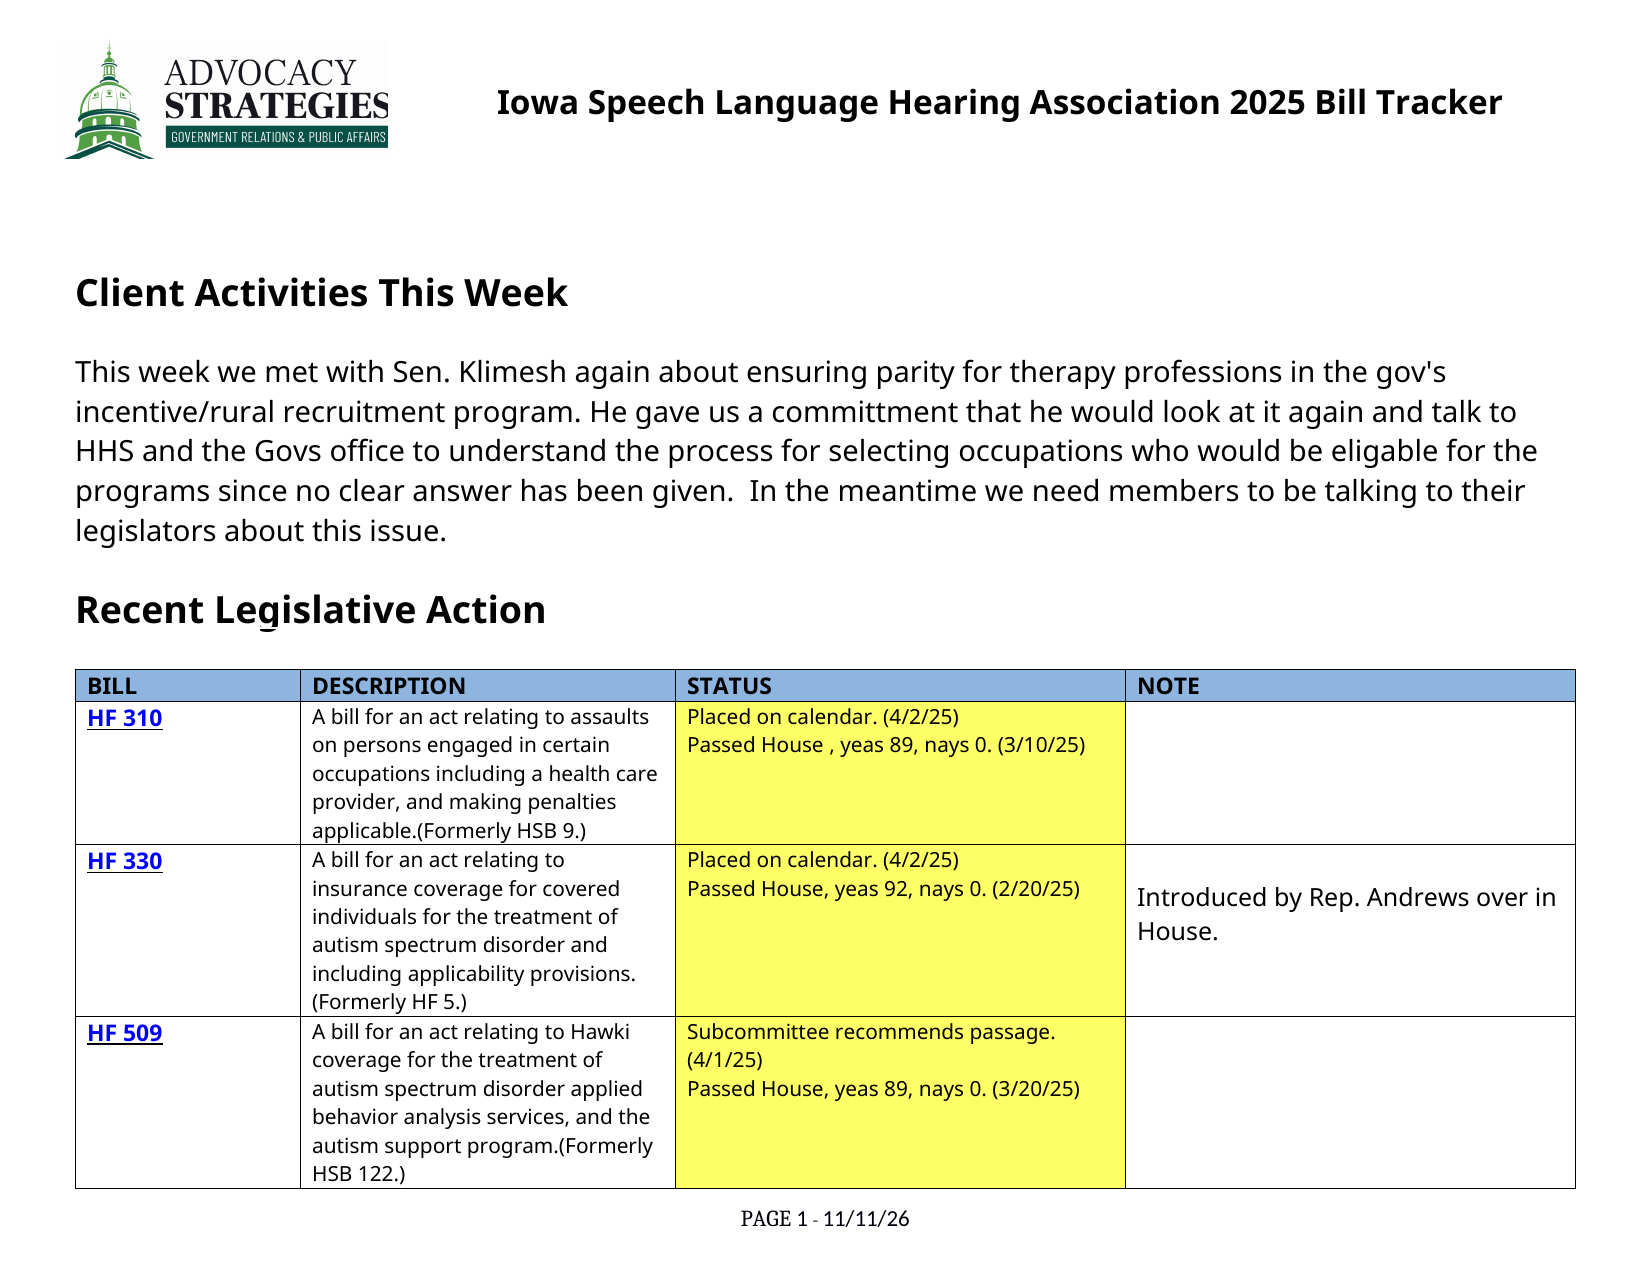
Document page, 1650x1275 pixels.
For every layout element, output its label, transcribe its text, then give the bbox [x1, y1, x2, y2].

table_header NOTE [1126, 670, 1575, 701]
table_cell Placed on calendar. (4/2/25)Passed House, yeas 92, nays 0. (2/20/25) [676, 845, 1125, 1016]
picture [56, 39, 389, 159]
text Client Activities This Week [75, 266, 1575, 317]
table_cell HF 330 [76, 845, 300, 1016]
table_header STATUS [676, 670, 1125, 701]
text Recent Legislative Action [75, 584, 1575, 635]
table_cell Placed on calendar. (4/2/25)Passed House , yeas 89, nays 0. (3/10/25) [676, 702, 1125, 844]
table_cell [1126, 1017, 1575, 1188]
table_cell A bill for an act relating to insurance coverage for covered individuals for the treatment of autism spectrum disorder and including applicability provisions.(Formerly HF 5.) [301, 845, 675, 1016]
table_cell A bill for an act relating to Hawki coverage for the treatment of autism spectrum disorder applied behavior analysis services, and the autism support program.(Formerly HSB 122.) [301, 1017, 675, 1188]
table_cell A bill for an act relating to assaults on persons engaged in certain occupations including a health care provider, and making penalties applicable.(Formerly HSB 9.) [301, 702, 675, 844]
table_header BILL [76, 670, 300, 701]
table_cell Introduced by Rep. Andrews over in House. [1126, 845, 1575, 1016]
table_cell Subcommittee recommends passage. (4/1/25)Passed House, yeas 89, nays 0. (3/20/25) [676, 1017, 1125, 1188]
table_cell HF 509 [76, 1017, 300, 1188]
table_cell [1126, 702, 1575, 844]
table_header DESCRIPTION [301, 670, 675, 701]
table_cell HF 310 [76, 702, 300, 844]
text This week we met with Sen. Klimesh again about ensuring parity for therapy professions in the gov's incentive/rural recruitment program. He gave us a committment that he would look at it again and talk to HHS and the Govs office to understand the process for selecting occupations who would be eligable for the programs since no clear answer has been given. In the meantime we need members to be talking to their legislators about this issue. [75, 351, 1575, 549]
